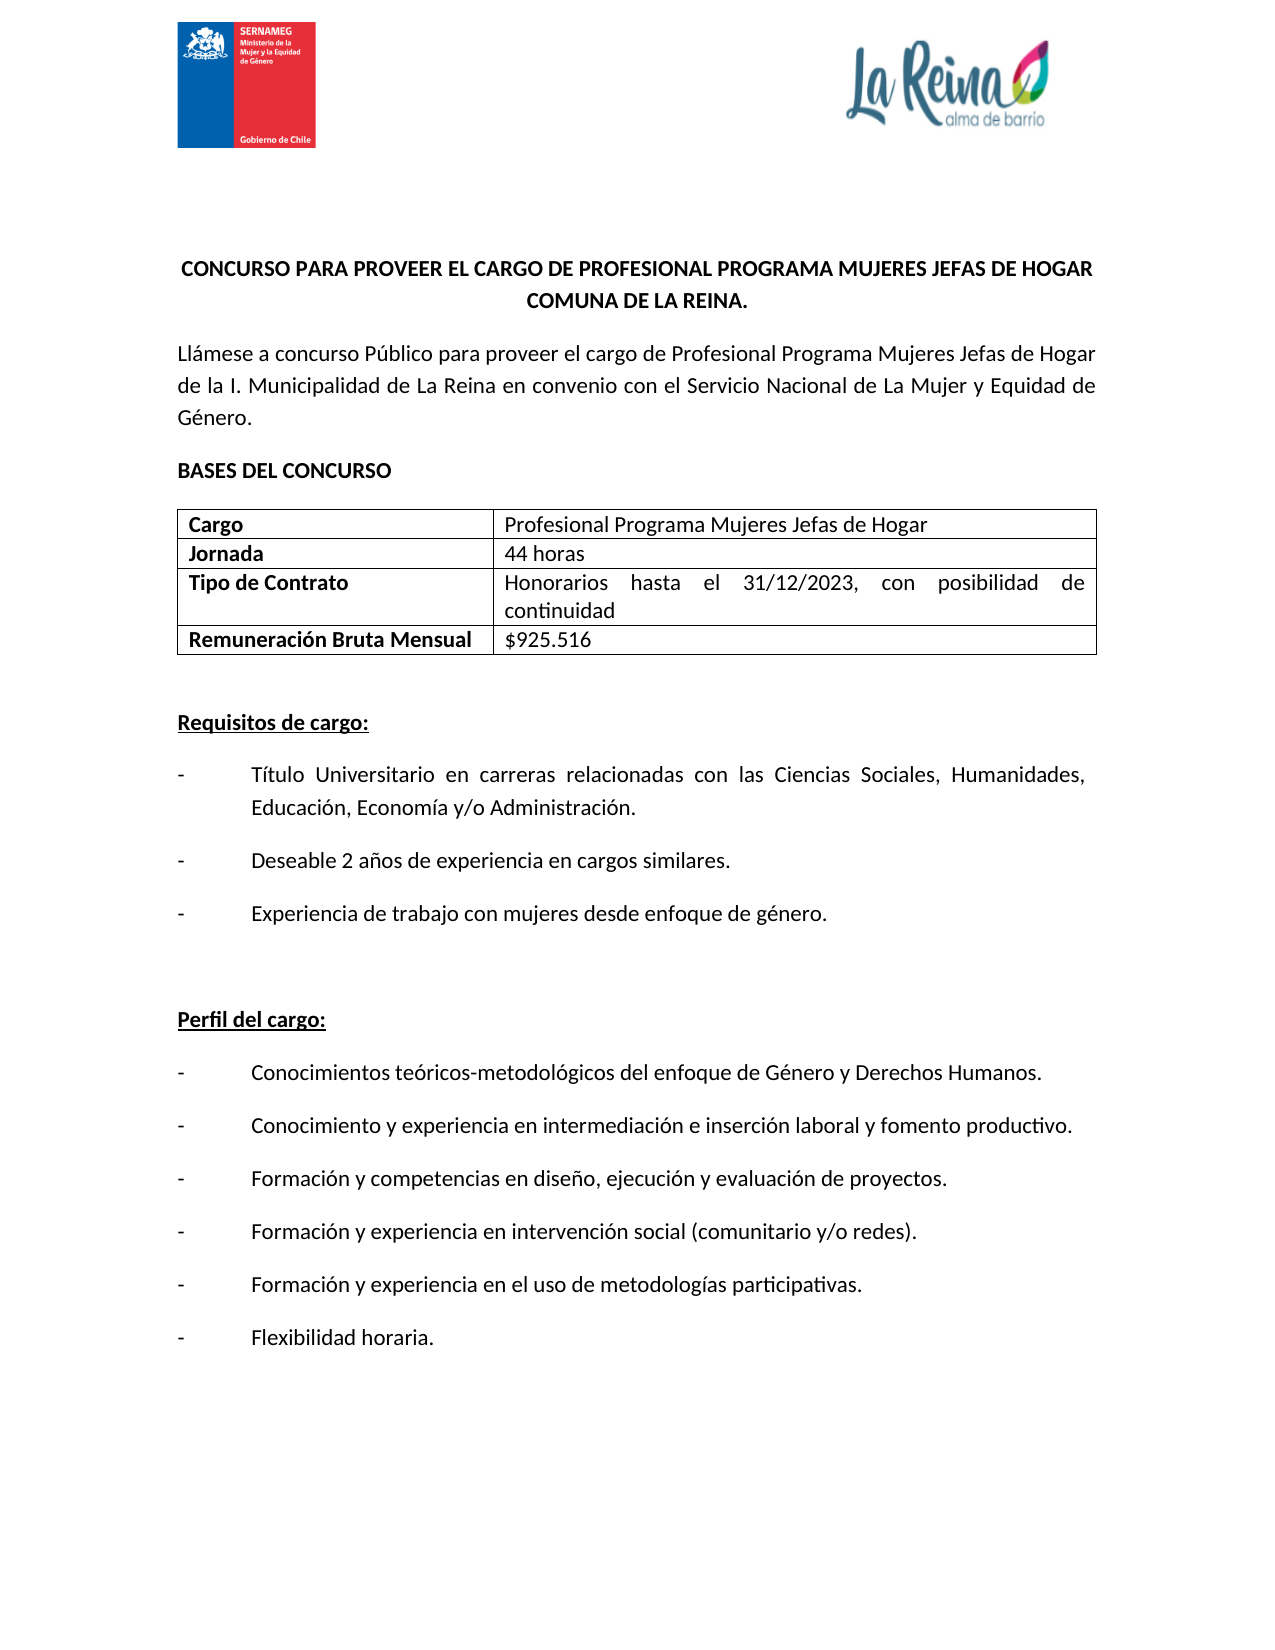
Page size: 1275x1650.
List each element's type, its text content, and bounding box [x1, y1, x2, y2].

text - Formación y experiencia en intervención social (comunitario y/o redes). [177, 1217, 1098, 1245]
text Requisitos de cargo: [177, 708, 1098, 736]
text - Formación y experiencia en el uso de metodologías participativas. [177, 1270, 1098, 1298]
table_header Profesional Programa Mujeres Jefas de Hogar [494, 510, 1096, 538]
text - Experiencia de trabajo con mujeres desde enfoque de género. [177, 899, 1098, 927]
text - Conocimiento y experiencia en intermediación e inserción laboral y fomento productivo. [177, 1111, 1098, 1139]
table_cell Remuneración Bruta Mensual [178, 626, 493, 653]
text Llámese a concurso Público para proveer el cargo de Profesional Programa Mujeres Jefas de Hogar de la I. Municipalidad de La Reina en convenio con el Servicio Nacional de La Mujer y Equidad de Género. [177, 339, 1098, 431]
text BASES DEL CONCURSO [177, 456, 1098, 484]
text - Flexibilidad horaria. [177, 1323, 1098, 1351]
text Perfil del cargo: [177, 1005, 1098, 1033]
table_header Cargo [178, 510, 493, 538]
text - Formación y competencias en diseño, ejecución y evaluación de proyectos. [177, 1164, 1098, 1192]
text - Título Universitario en carreras relacionadas con las Ciencias Sociales, Humanidades, Educación, Economía y/o Administración. [177, 761, 1098, 821]
table_cell 44 horas [494, 539, 1096, 567]
table_cell Tipo de Contrato [178, 569, 493, 624]
text - Deseable 2 años de experiencia en cargos similares. [177, 846, 1098, 874]
table_cell $925.516 [494, 626, 1096, 653]
table_cell Honorarios hasta el 31/12/2023, con posibilidad de continuidad [494, 569, 1096, 624]
table_cell Jornada [178, 539, 493, 567]
text CONCURSO PARA PROVEER EL CARGO DE PROFESIONAL PROGRAMA MUJERES JEFAS DE HOGAR COMUNA DE LA REINA. [177, 254, 1098, 314]
text - Conocimientos teóricos-metodológicos del enfoque de Género y Derechos Humanos. [177, 1058, 1098, 1086]
